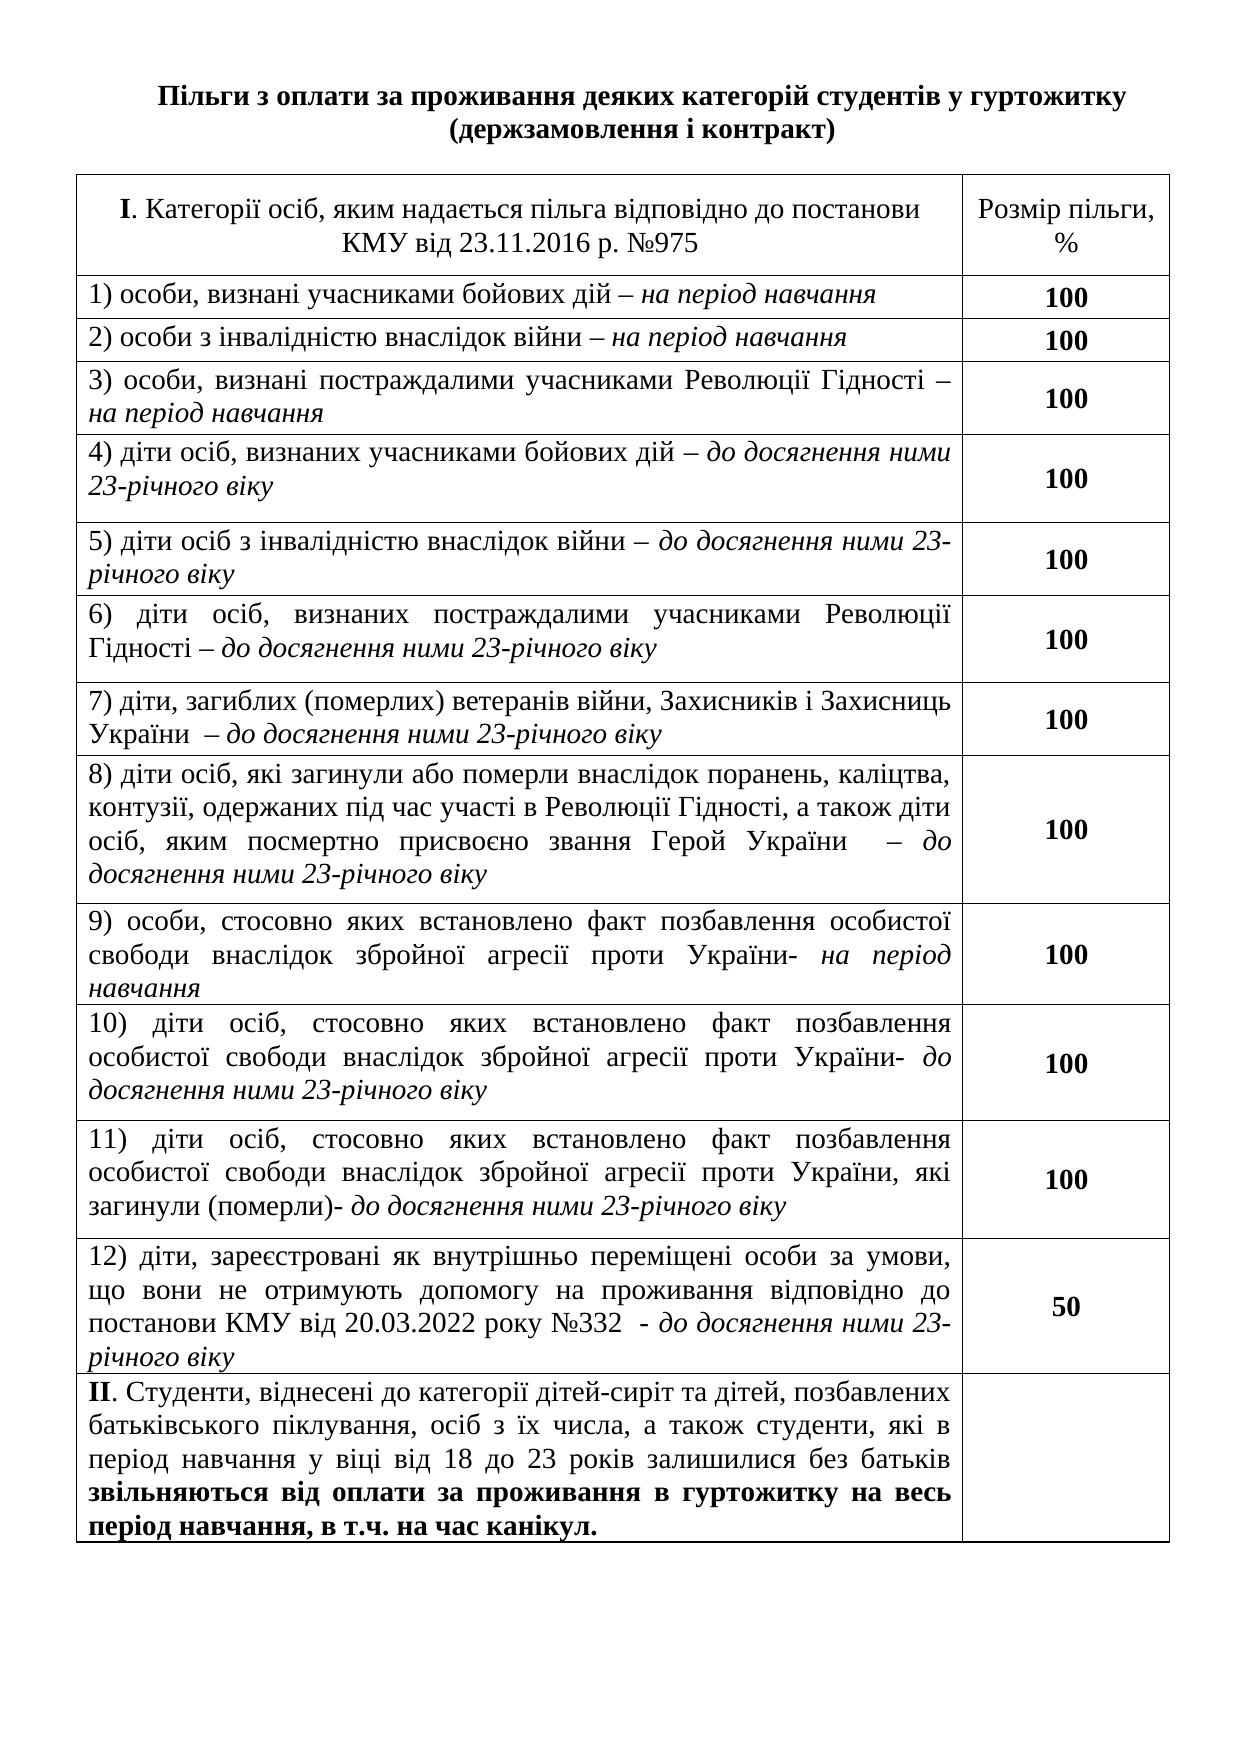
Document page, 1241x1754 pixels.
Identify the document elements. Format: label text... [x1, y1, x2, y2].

table_cell 100 [963, 1121, 1169, 1237]
table_cell 100 [963, 756, 1169, 902]
table_cell 100 [963, 1005, 1169, 1120]
table_cell 1) особи, визнані учасниками бойових дій – на період навчання [77, 276, 962, 318]
table_cell 4) діти осіб, визнаних учасниками бойових дій – до досягнення ними 23-річного віку [77, 435, 962, 522]
table_cell 100 [963, 904, 1169, 1004]
table_cell 100 [963, 523, 1169, 595]
table_cell 7) діти, загиблих (померлих) ветеранів війни, Захисників і Захисниць України – до досягнення ними 23-річного віку [77, 683, 962, 755]
table_cell 100 [963, 319, 1169, 361]
table_header I. Категорії осіб, яким надається пільга відповідно до постанови КМУ від 23.11.2016 р. №975 [77, 175, 962, 275]
table_cell II. Студенти, віднесені до категорії дітей-сиріт та дітей, позбавлених батьківського піклування, осіб з їх числа, а також студенти, які в період навчання у віці від 18 до 23 років залишилися без батьків звільняються від оплати за проживання в гуртожитку на весь період навчання, в т.ч. на час канікул. [77, 1374, 962, 1541]
table_cell 100 [963, 596, 1169, 682]
table_cell 3) особи, визнані постраждалими учасниками Революції Гідності – на період навчання [77, 362, 962, 433]
text Пільги з оплати за проживання деяких категорій студентів у гуртожитку (держзамовлення і контракт) [103, 78, 1181, 145]
table_cell 9) особи, стосовно яких встановлено факт позбавлення особистої свободи внаслідок збройної агресії проти України- на період навчання [77, 904, 962, 1004]
table_cell [963, 1374, 1169, 1541]
table_header Розмір пільги, % [963, 175, 1169, 275]
table_cell 8) діти осіб, які загинули або померли внаслідок поранень, каліцтва, контузії, одержаних під час участі в Революції Гідності, а також діти осіб, яким посмертно присвоєно звання Герой України – до досягнення ними 23-річного віку [77, 756, 962, 902]
table_cell 100 [963, 683, 1169, 755]
table_cell 100 [963, 276, 1169, 318]
table_cell 10) діти осіб, стосовно яких встановлено факт позбавлення особистої свободи внаслідок збройної агресії проти України- до досягнення ними 23-річного віку [77, 1005, 962, 1120]
table_cell 11) діти осіб, стосовно яких встановлено факт позбавлення особистої свободи внаслідок збройної агресії проти України, які загинули (померли)- до досягнення ними 23-річного віку [77, 1121, 962, 1237]
table_cell 100 [963, 435, 1169, 522]
table_cell 100 [963, 362, 1169, 433]
table_cell 5) діти осіб з інвалідністю внаслідок війни – до досягнення ними 23-річного віку [77, 523, 962, 595]
table_cell 2) особи з інвалідністю внаслідок війни – на період навчання [77, 319, 962, 361]
table_cell 6) діти осіб, визнаних постраждалими учасниками Революції Гідності – до досягнення ними 23-річного віку [77, 596, 962, 682]
table_cell 12) діти, зареєстровані як внутрішньо переміщені особи за умови, що вони не отримують допомогу на проживання відповідно до постанови КМУ від 20.03.2022 року №332 - до досягнення ними 23-річного віку [77, 1239, 962, 1373]
table_cell 50 [963, 1239, 1169, 1373]
